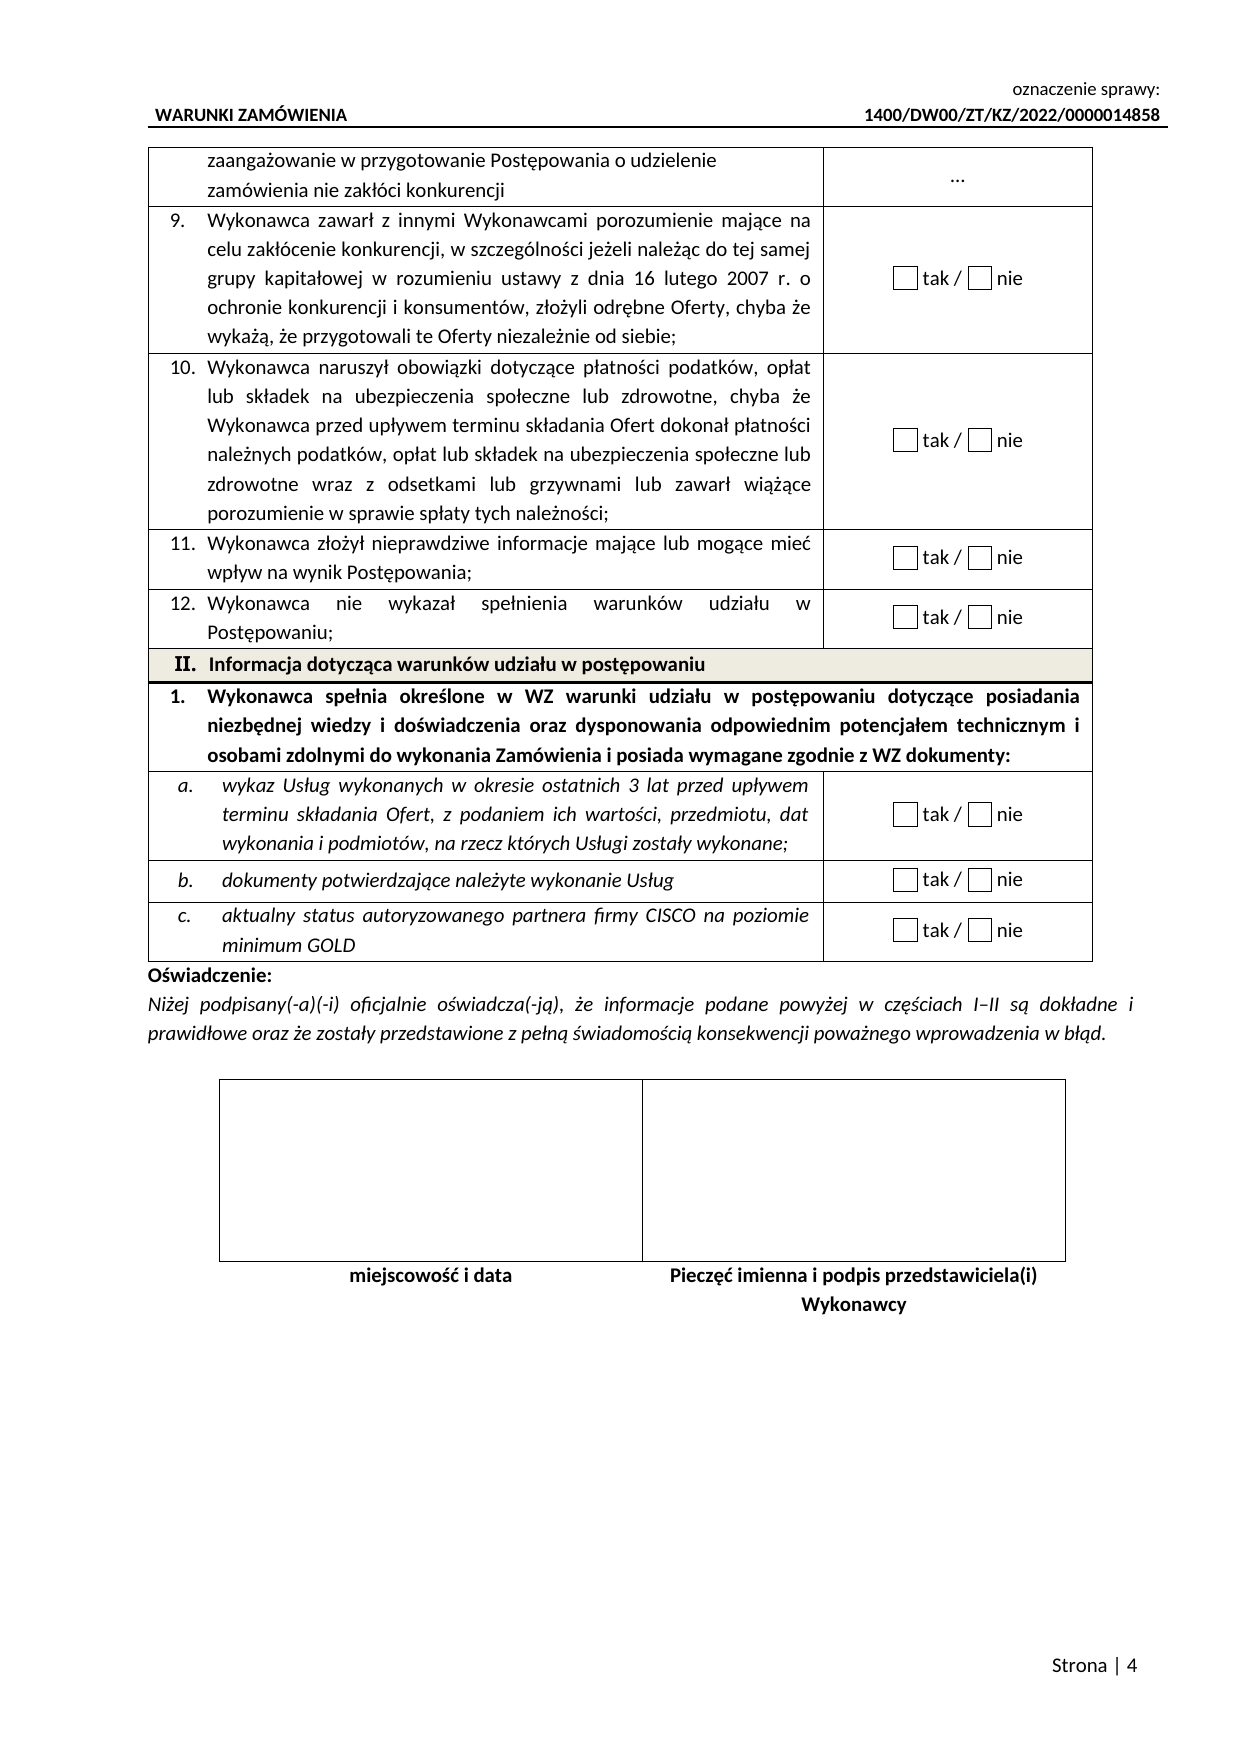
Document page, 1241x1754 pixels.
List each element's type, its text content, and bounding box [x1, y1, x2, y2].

table_cell Wykonawca zawarł z innymi Wykonawcami porozumienie mające na celu zakłócenie konkurencji, w szczególności jeżeli należąc do tej samej grupy kapitałowej w rozumieniu ustawy z dnia 16 lutego 2007 r. o ochronie konkurencji i konsumentów, złożyli odrębne Oferty, chyba że wykażą, że przygotowali te Oferty niezależnie od siebie; [149, 207, 823, 353]
table_cell Wykonawca nie wykazał spełnienia warunków udziału w Postępowaniu; [149, 590, 823, 648]
table_cell … [824, 148, 1092, 206]
table_cell tak / nie [824, 861, 1092, 902]
table_cell Wykonawca naruszył obowiązki dotyczące płatności podatków, opłat lub składek na ubezpieczenia społeczne lub zdrowotne, chyba że Wykonawca przed upływem terminu składania Ofert dokonał płatności należnych podatków, opłat lub składek na ubezpieczenia społeczne lub zdrowotne wraz z odsetkami lub grzywnami lub zawarł wiążące porozumienie w sprawie spłaty tych należności; [149, 354, 823, 529]
table_cell aktualny status autoryzowanego partnera firmy CISCO na poziomie minimum GOLD [149, 903, 823, 961]
table_cell tak / nie [824, 772, 1092, 860]
table_cell tak / nie [824, 354, 1092, 529]
table_cell tak / nie [824, 903, 1092, 961]
text Oświadczenie: [148, 962, 1137, 987]
table_cell tak / nie [824, 207, 1092, 353]
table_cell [149, 148, 823, 206]
table_cell Informacja dotycząca warunków udziału w postępowaniu [149, 649, 1092, 681]
table_cell tak / nie [824, 530, 1092, 589]
text Niżej podpisany(-a)(-i) oficjalnie oświadcza(-ją), że informacje podane powyżej w częściach I–II są dokładne i prawidłowe oraz że zostały przedstawione z pełną świadomością konsekwencji poważnego wprowadzenia w błąd. [148, 991, 1137, 1046]
table_header [220, 1080, 642, 1261]
table_cell miejscowość i data [219, 1262, 642, 1321]
table_cell Wykonawca złożył nieprawdziwe informacje mające lub mogące mieć wpływ na wynik Postępowania; [149, 530, 823, 589]
table_header [643, 1080, 1065, 1261]
table_header Wykonawca spełnia określone w WZ warunki udziału w postępowaniu dotyczące posiadania niezbędnej wiedzy i doświadczenia oraz dysponowania odpowiednim potencjałem technicznym i osobami zdolnymi do wykonania Zamówienia i posiada wymagane zgodnie z WZ dokumenty: [149, 684, 1092, 771]
table_cell dokumenty potwierdzające należyte wykonanie Usług [149, 861, 823, 902]
table_cell Pieczęć imienna i podpis przedstawiciela(i) Wykonawcy [642, 1262, 1065, 1321]
table_cell wykaz Usług wykonanych w okresie ostatnich 3 lat przed upływem terminu składania Ofert, z podaniem ich wartości, przedmiotu, dat wykonania i podmiotów, na rzecz których Usługi zostały wykonane; [149, 772, 823, 860]
table_cell tak / nie [824, 590, 1092, 648]
